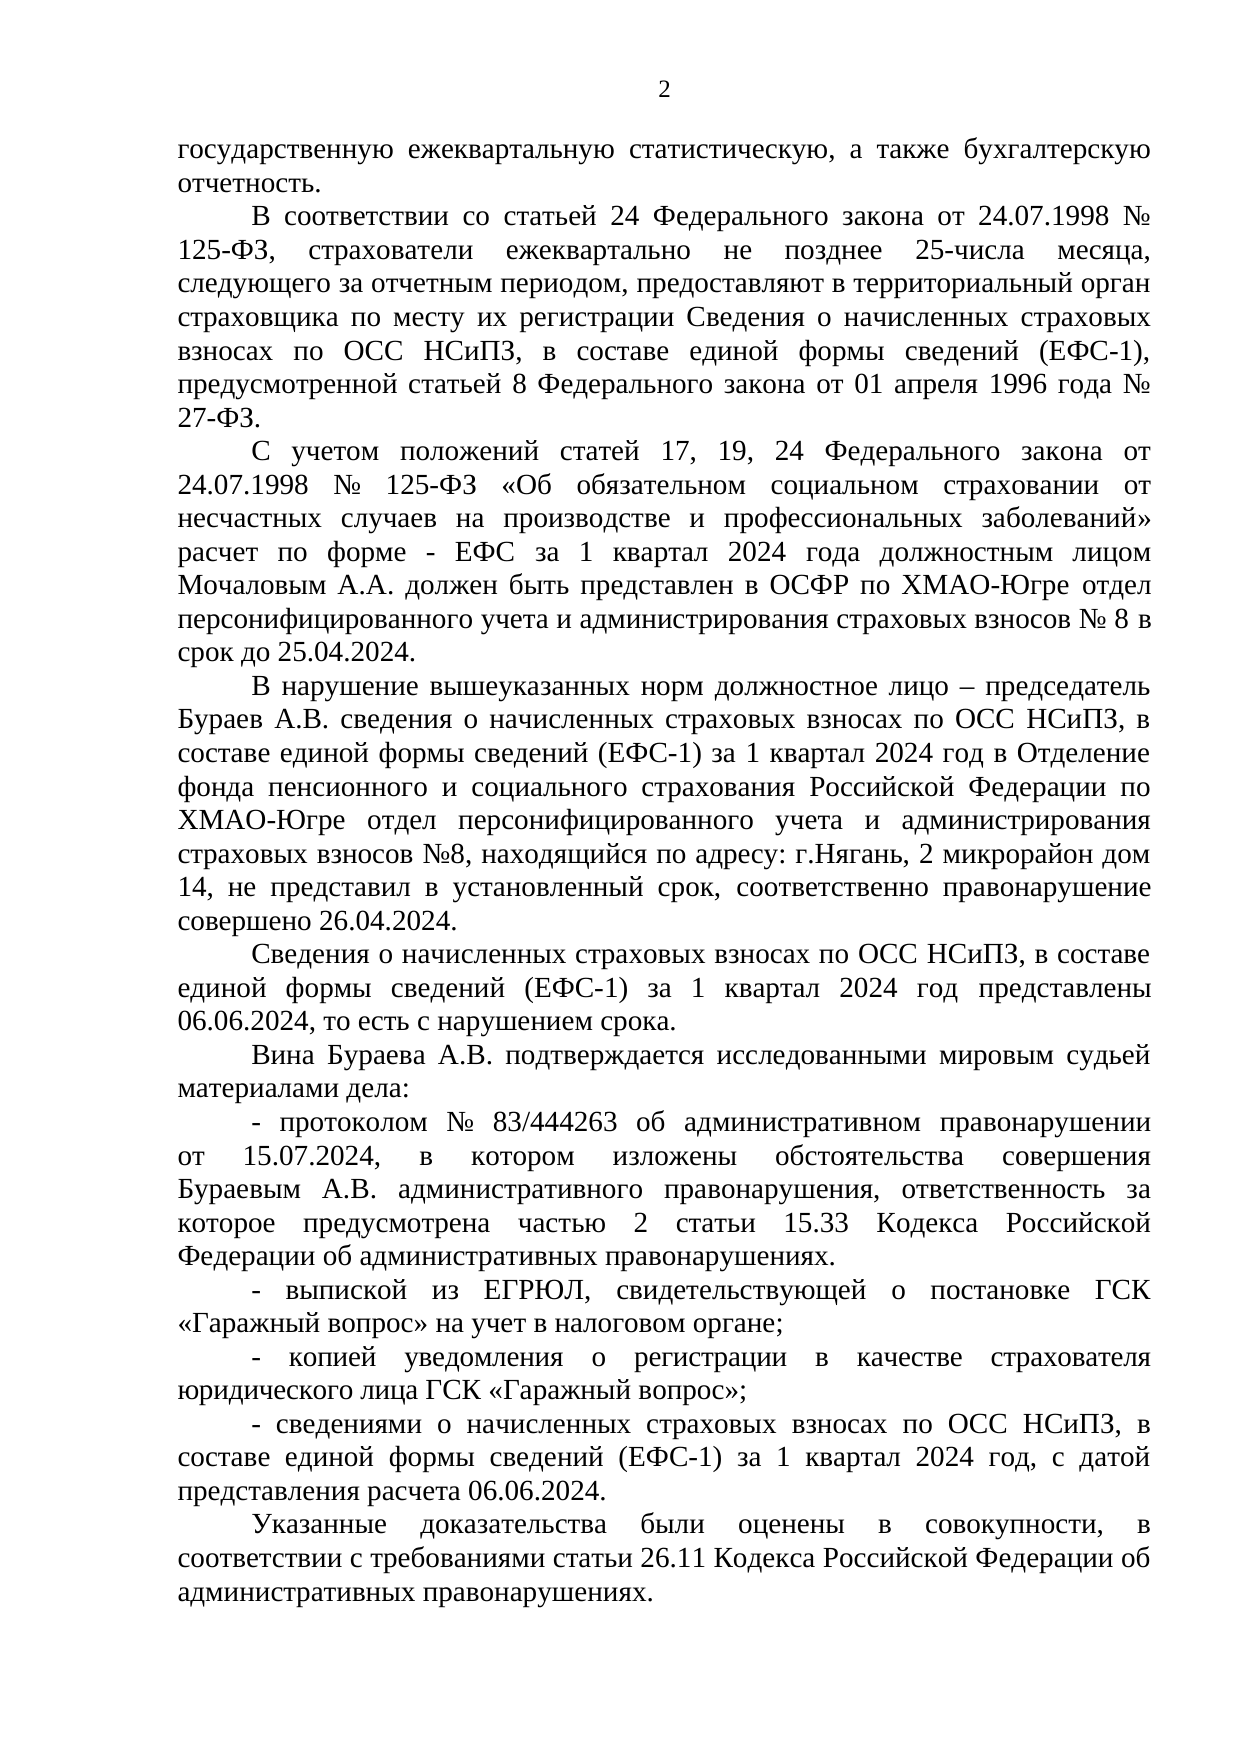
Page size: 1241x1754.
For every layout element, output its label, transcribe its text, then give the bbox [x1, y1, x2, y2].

text Сведения о начисленных страховых взносах по ОСС НСиПЗ, в составе единой формы сведений (ЕФС-1) за 1 квартал 2024 год представлены 06.06.2024, то есть с нарушением срока. [177, 936, 1152, 1037]
text - протоколом № 83/444263 об административном правонарушении от 15.07.2024, в котором изложены обстоятельства совершения Бураевым А.В. административного правонарушения, ответственность за которое предусмотрена частью 2 статьи 15.33 Кодекса Российской Федерации об административных правонарушениях. [177, 1104, 1152, 1272]
text - выпиской из ЕГРЮЛ, свидетельствующей о постановке ГСК «Гаражный вопрос» на учет в налоговом органе; [177, 1272, 1152, 1339]
text - сведениями о начисленных страховых взносах по ОСС НСиПЗ, в составе единой формы сведений (ЕФС-1) за 1 квартал 2024 год, с датой представления расчета 06.06.2024. [177, 1406, 1152, 1507]
text В соответствии со статьей 24 Федерального закона от 24.07.1998 № 125-ФЗ, страхователи ежеквартально не позднее 25-числа месяца, следующего за отчетным периодом, предоставляют в территориальный орган страховщика по месту их регистрации Сведения о начисленных страховых взносах по ОСС НСиПЗ, в составе единой формы сведений (ЕФС-1), предусмотренной статьей 8 Федерального закона от 01 апреля 1996 года № 27-ФЗ. [177, 198, 1152, 433]
text - копией уведомления о регистрации в качестве страхователя юридического лица ГСК «Гаражный вопрос»; [177, 1339, 1152, 1406]
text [177, 131, 1152, 198]
text Указанные доказательства были оценены в совокупности, в соответствии с требованиями статьи 26.11 Кодекса Российской Федерации об административных правонарушениях. [177, 1507, 1152, 1607]
text С учетом положений статей 17, 19, 24 Федерального закона от 24.07.1998 № 125-ФЗ «Об обязательном социальном страховании от несчастных случаев на производстве и профессиональных заболеваний» расчет по форме - ЕФС за 1 квартал 2024 года должностным лицом Мочаловым А.А. должен быть представлен в ОСФР по ХМАО-Югре отдел персонифицированного учета и администрирования страховых взносов № 8 в срок до 25.04.2024. [177, 433, 1152, 668]
text В нарушение вышеуказанных норм должностное лицо – председатель Бураев А.В. сведения о начисленных страховых взносах по ОСС НСиПЗ, в составе единой формы сведений (ЕФС-1) за 1 квартал 2024 год в Отделение фонда пенсионного и социального страхования Российской Федерации по ХМАО-Югре отдел персонифицированного учета и администрирования страховых взносов №8, находящийся по адресу: г.Нягань, 2 микрорайон дом 14, не представил в установленный срок, соответственно правонарушение совершено 26.04.2024. [177, 668, 1152, 936]
text Вина Бураева А.В. подтверждается исследованными мировым судьей материалами дела: [177, 1037, 1152, 1104]
